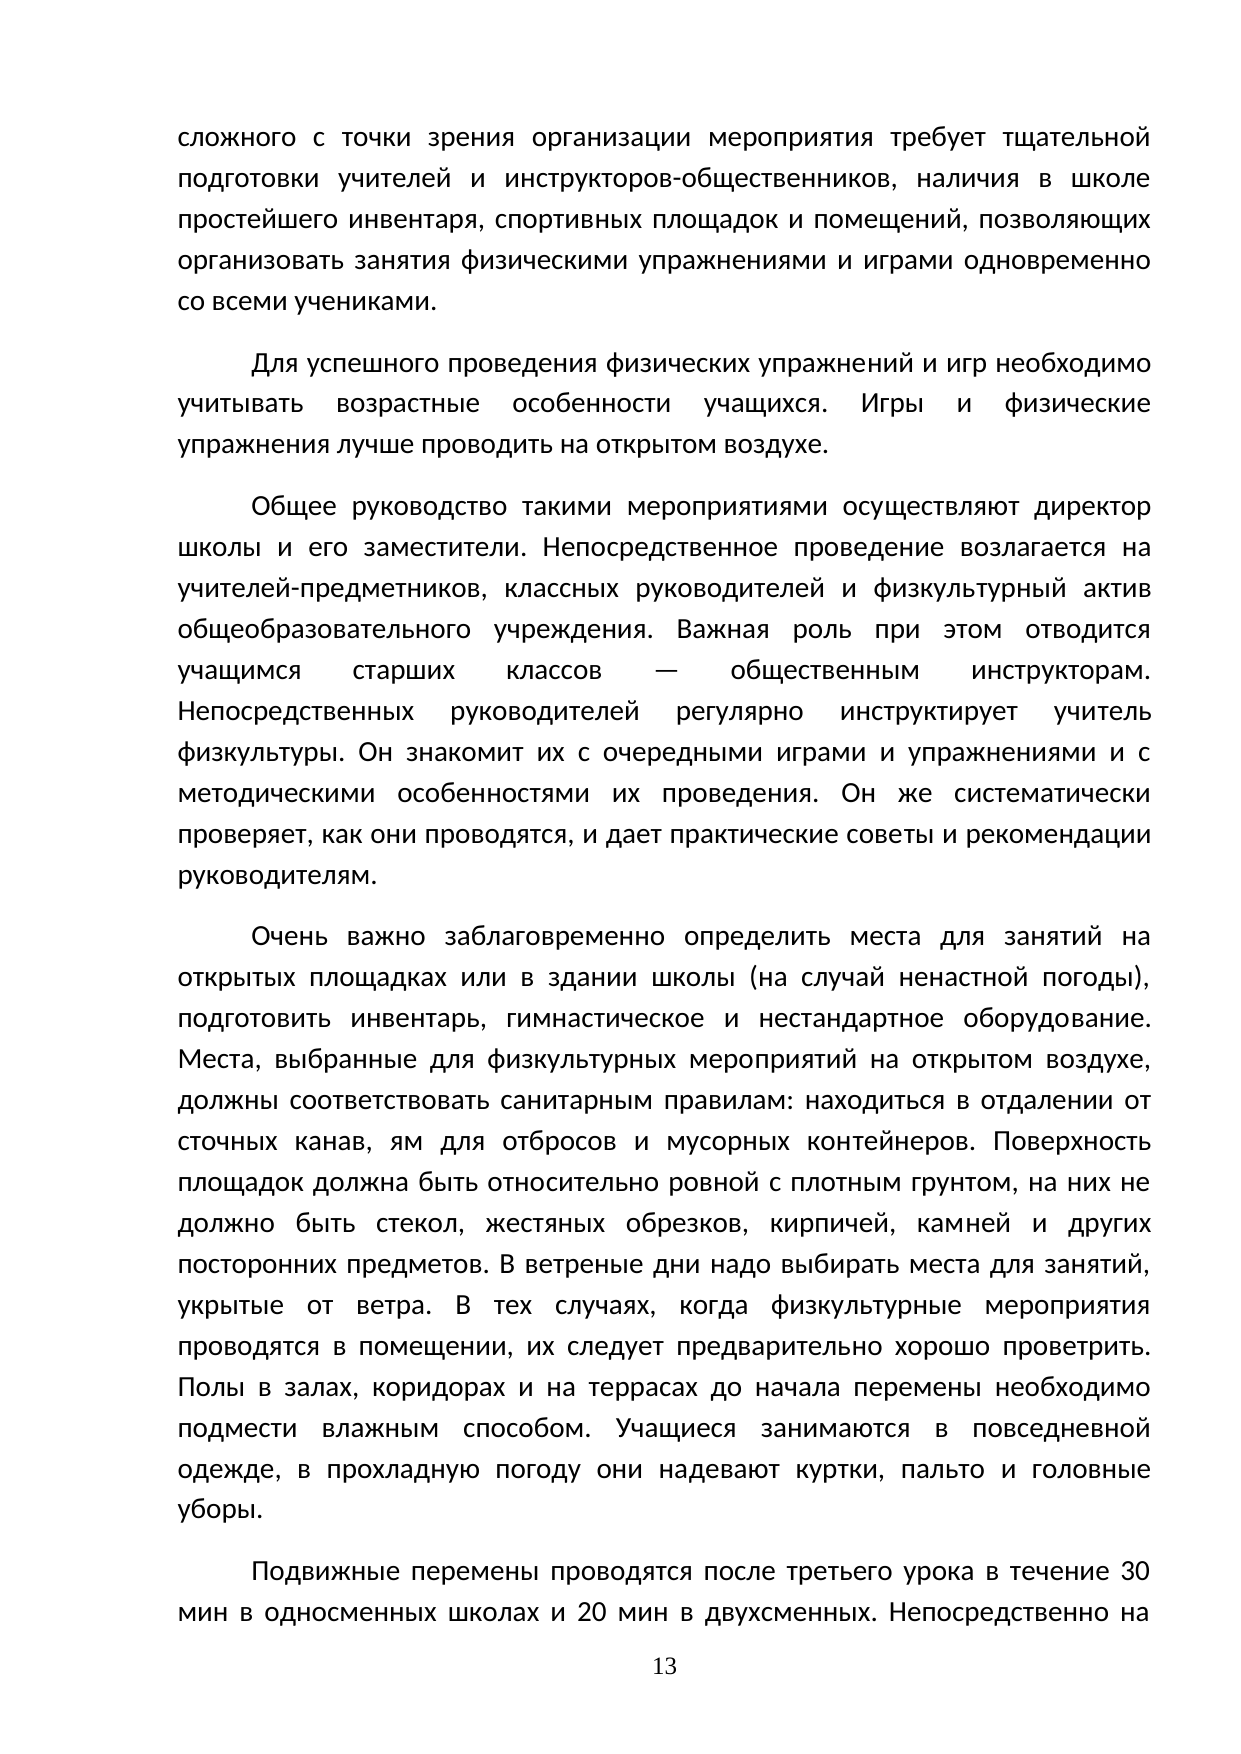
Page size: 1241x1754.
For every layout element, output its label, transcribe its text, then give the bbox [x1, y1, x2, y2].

text Для успешного проведения физических упражнений и игр необходимо учитывать возрастные особенности учащихся. Игры и физические упражнения лучше проводить на открытом воздухе. [177, 344, 1152, 461]
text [177, 1552, 1152, 1629]
text Очень важно заблаговременно определить места для занятий на открытых площадках или в здании школы (на случай ненастной погоды), подготовить инвентарь, гимнастическое и нестандартное оборудование. Места, выбранные для физкультурных мероприятий на открытом воздухе, должны соответствовать санитарным правилам: находиться в отдалении от сточных канав, ям для отбросов и мусорных контейнеров. Поверхность площадок должна быть относительно ровной с плотным грунтом, на них не должно быть стекол, жестяных обрезков, кирпичей, камней и других посторонних предметов. В ветреные дни надо выбирать места для занятий, укрытые от ветра. В тех случаях, когда физкультурные мероприятия проводятся в помещении, их следует предварительно хорошо проветрить. Полы в залах, коридорах и на террасах до начала перемены необходимо подмести влажным способом. Учащиеся занимаются в повседневной одежде, в прохладную погоду они надевают куртки, пальто и головные уборы. [177, 917, 1152, 1526]
text Общее руководство такими мероприятиями осуществляют директор школы и его заместители. Непосредственное проведение возлагается на учителей-предметников, классных руководителей и физкультурный актив общеобразовательного учреждения. Важная роль при этом отводится учащимся старших классов — общественным инструкторам. Непосредственных руководителей регулярно инструктирует учитель физкультуры. Он знакомит их с очередными играми и упражнениями и с методическими особенностями их проведения. Он же систематически проверяет, как они проводятся, и дает практические советы и рекомендации руководителям. [177, 487, 1152, 891]
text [177, 118, 1152, 317]
